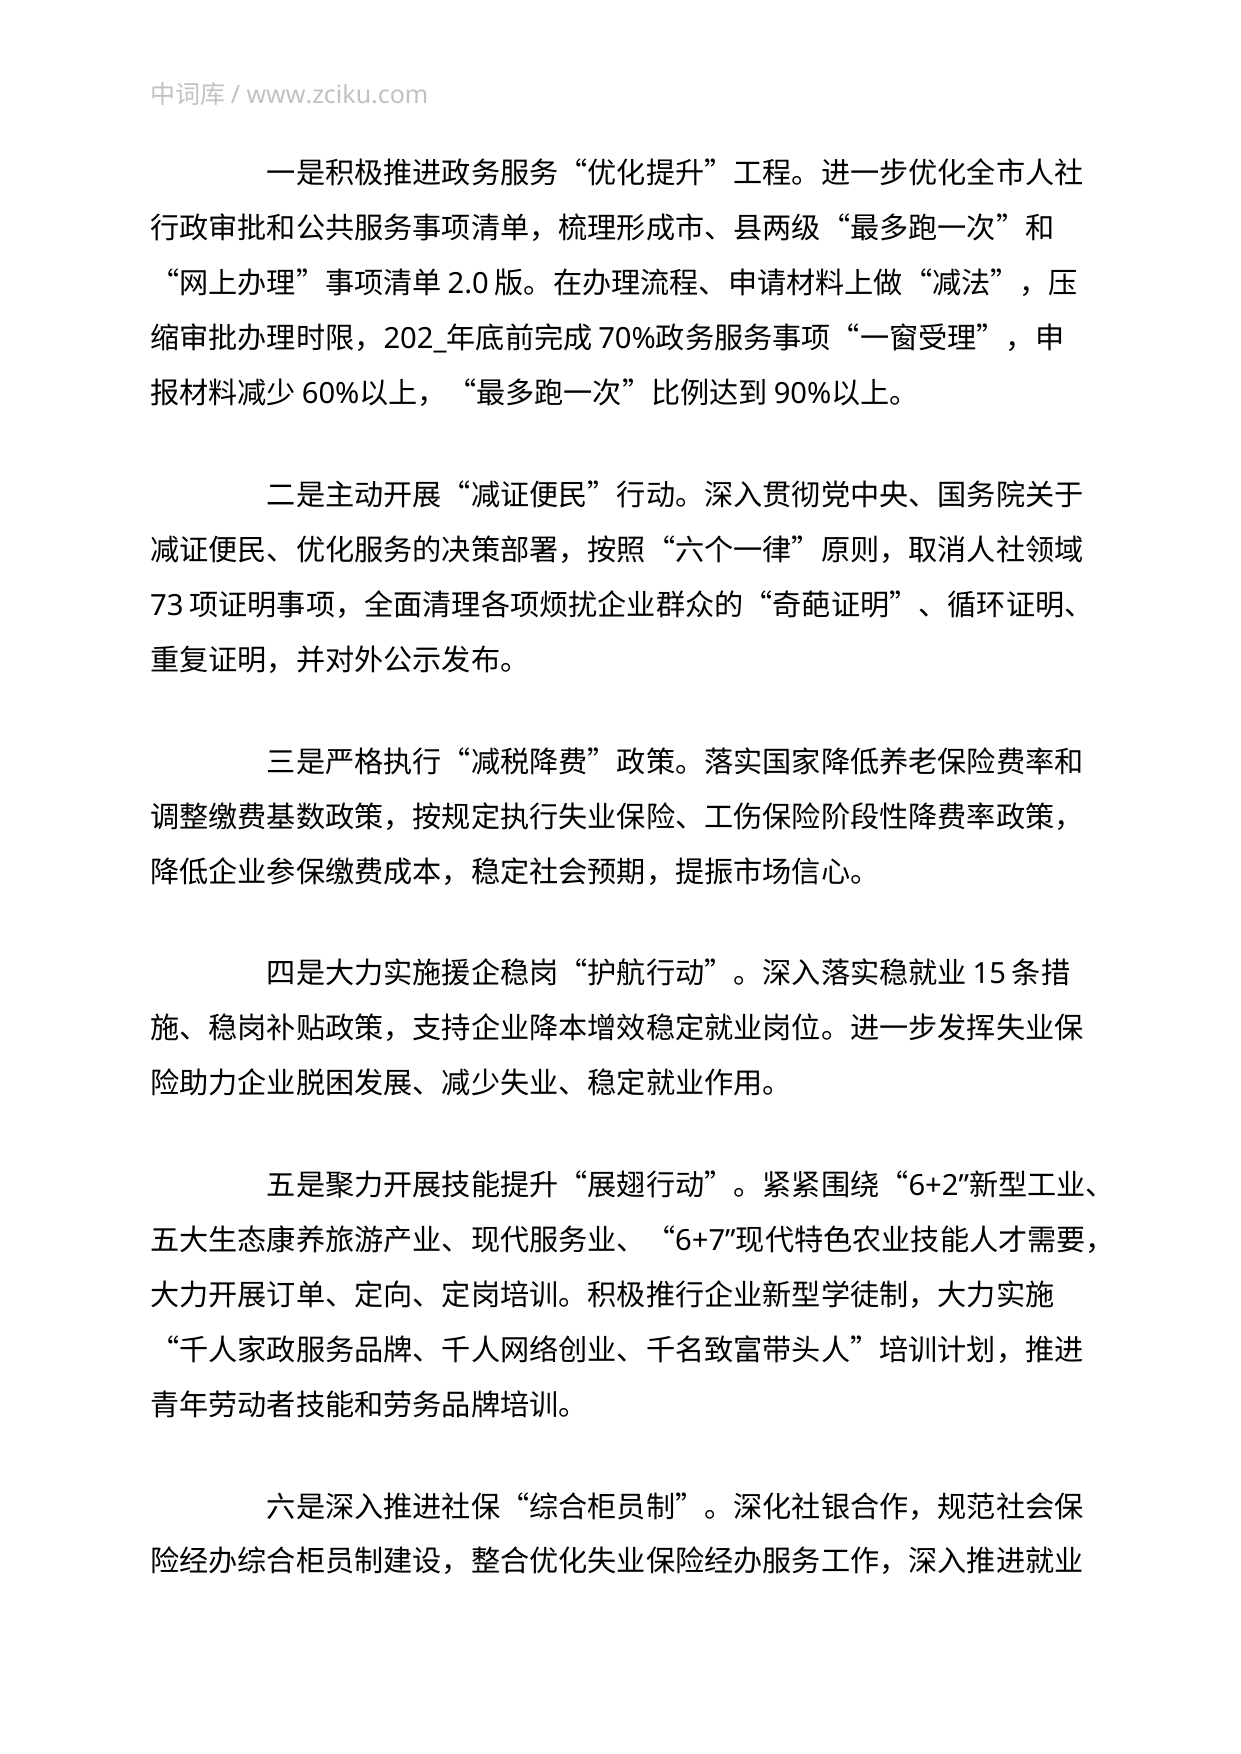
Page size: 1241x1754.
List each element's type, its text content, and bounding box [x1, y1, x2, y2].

text 三是严格执行“减税降费”政策。落实国家降低养老保险费率和调整缴费基数政策，按规定执行失业保险、工伤保险阶段性降费率政策，降低企业参保缴费成本，稳定社会预期，提振市场信心。 [150, 738, 1090, 890]
text 二是主动开展“减证便民”行动。深入贯彻党中央、国务院关于减证便民、优化服务的决策部署，按照“六个一律”原则，取消人社领域73项证明事项，全面清理各项烦扰企业群众的“奇葩证明”、循环证明、重复证明，并对外公示发布。 [150, 472, 1090, 679]
text 一是积极推进政务服务“优化提升”工程。进一步优化全市人社行政审批和公共服务事项清单，梳理形成市、县两级“最多跑一次”和“网上办理”事项清单2.0版。在办理流程、申请材料上做“减法”，压缩审批办理时限，202_年底前完成70%政务服务事项“一窗受理”，申报材料减少60%以上，“最多跑一次”比例达到90%以上。 [150, 150, 1090, 412]
text 四是大力实施援企稳岗“护航行动”。深入落实稳就业15条措施、稳岗补贴政策，支持企业降本增效稳定就业岗位。进一步发挥失业保险助力企业脱困发展、减少失业、稳定就业作用。 [150, 950, 1090, 1102]
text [150, 1483, 1090, 1580]
text 五是聚力开展技能提升“展翅行动”。紧紧围绕“6+2”新型工业、五大生态康养旅游产业、现代服务业、“6+7”现代特色农业技能人才需要，大力开展订单、定向、定岗培训。积极推行企业新型学徒制，大力实施“千人家政服务品牌、千人网络创业、千名致富带头人”培训计划，推进青年劳动者技能和劳务品牌培训。 [150, 1162, 1090, 1424]
